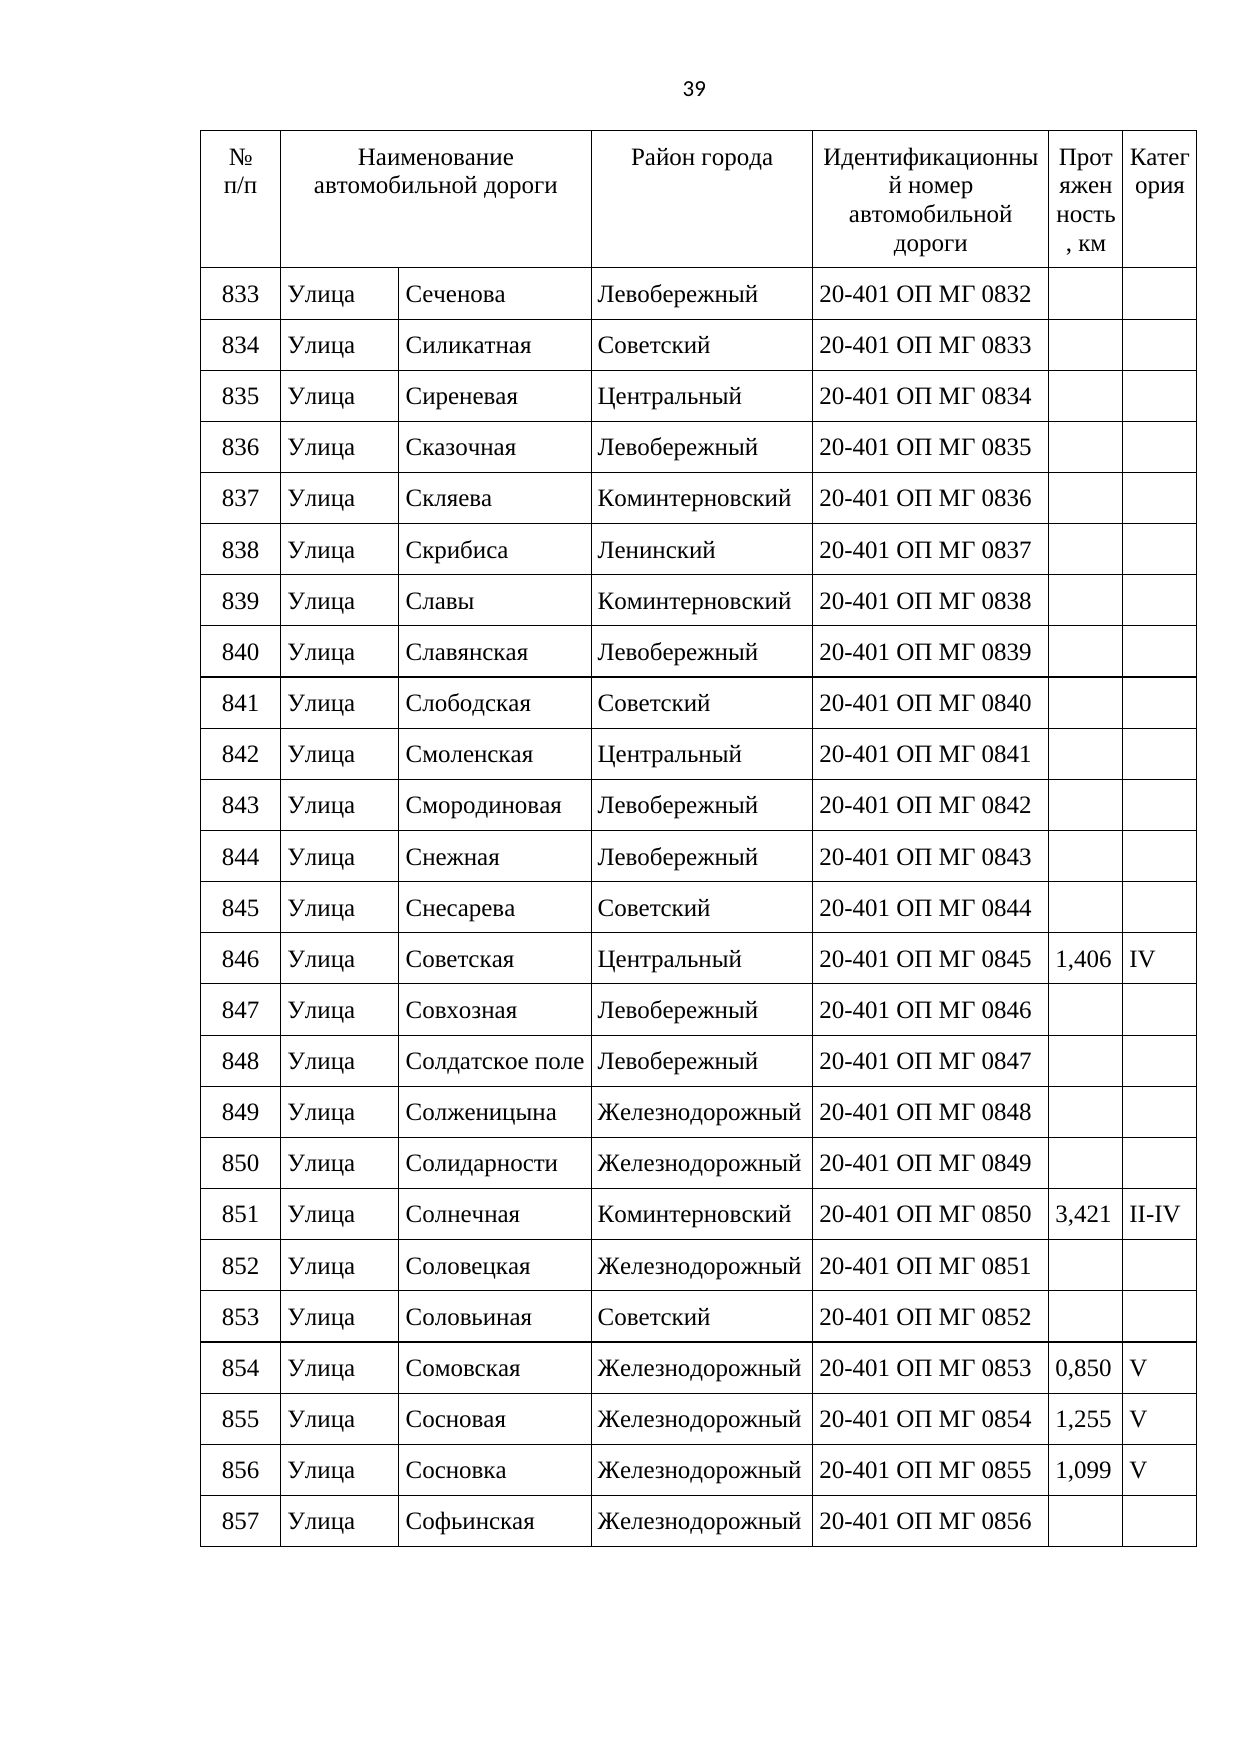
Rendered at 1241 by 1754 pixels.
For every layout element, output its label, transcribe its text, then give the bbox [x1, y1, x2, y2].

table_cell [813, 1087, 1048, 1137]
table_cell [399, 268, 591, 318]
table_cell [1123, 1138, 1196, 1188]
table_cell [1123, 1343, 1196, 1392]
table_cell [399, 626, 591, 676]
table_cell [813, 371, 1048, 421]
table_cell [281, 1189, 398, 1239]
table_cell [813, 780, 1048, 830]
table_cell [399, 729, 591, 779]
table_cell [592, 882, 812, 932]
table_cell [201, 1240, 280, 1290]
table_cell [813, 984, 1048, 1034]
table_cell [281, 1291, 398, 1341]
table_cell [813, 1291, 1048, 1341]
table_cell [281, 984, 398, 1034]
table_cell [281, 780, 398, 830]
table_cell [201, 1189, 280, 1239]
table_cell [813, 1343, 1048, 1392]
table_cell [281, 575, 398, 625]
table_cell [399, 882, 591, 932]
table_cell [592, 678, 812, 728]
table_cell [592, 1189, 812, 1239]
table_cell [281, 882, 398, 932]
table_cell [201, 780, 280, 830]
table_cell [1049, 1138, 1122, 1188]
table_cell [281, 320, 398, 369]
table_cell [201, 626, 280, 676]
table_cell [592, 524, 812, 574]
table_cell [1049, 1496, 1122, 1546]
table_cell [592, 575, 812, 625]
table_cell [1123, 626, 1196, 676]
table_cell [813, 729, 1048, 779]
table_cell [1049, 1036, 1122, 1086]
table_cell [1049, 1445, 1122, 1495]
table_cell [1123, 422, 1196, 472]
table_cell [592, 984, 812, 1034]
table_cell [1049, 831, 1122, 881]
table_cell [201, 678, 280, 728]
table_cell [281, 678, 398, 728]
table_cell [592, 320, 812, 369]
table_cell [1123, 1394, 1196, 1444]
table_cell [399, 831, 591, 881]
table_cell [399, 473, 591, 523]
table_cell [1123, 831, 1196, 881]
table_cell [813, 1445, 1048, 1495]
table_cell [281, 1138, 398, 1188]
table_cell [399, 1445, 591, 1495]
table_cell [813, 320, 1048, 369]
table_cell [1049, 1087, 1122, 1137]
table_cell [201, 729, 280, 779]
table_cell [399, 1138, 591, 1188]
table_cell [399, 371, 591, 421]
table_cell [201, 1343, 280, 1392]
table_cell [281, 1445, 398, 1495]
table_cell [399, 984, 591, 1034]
table_header Категория [1123, 131, 1196, 267]
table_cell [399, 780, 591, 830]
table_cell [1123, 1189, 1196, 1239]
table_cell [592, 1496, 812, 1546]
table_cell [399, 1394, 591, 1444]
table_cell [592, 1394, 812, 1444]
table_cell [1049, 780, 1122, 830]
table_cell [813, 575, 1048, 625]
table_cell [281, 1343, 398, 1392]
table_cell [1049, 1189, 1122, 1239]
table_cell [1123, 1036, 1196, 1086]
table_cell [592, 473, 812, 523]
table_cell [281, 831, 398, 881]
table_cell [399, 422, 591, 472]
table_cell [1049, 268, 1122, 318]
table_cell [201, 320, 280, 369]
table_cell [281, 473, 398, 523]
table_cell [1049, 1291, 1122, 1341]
table_header Протяженность, км [1049, 131, 1122, 267]
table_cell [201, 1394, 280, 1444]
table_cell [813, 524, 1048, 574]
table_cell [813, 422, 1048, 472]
table_header № п/п [201, 131, 280, 267]
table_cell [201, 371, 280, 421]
table_header Район города [592, 131, 812, 267]
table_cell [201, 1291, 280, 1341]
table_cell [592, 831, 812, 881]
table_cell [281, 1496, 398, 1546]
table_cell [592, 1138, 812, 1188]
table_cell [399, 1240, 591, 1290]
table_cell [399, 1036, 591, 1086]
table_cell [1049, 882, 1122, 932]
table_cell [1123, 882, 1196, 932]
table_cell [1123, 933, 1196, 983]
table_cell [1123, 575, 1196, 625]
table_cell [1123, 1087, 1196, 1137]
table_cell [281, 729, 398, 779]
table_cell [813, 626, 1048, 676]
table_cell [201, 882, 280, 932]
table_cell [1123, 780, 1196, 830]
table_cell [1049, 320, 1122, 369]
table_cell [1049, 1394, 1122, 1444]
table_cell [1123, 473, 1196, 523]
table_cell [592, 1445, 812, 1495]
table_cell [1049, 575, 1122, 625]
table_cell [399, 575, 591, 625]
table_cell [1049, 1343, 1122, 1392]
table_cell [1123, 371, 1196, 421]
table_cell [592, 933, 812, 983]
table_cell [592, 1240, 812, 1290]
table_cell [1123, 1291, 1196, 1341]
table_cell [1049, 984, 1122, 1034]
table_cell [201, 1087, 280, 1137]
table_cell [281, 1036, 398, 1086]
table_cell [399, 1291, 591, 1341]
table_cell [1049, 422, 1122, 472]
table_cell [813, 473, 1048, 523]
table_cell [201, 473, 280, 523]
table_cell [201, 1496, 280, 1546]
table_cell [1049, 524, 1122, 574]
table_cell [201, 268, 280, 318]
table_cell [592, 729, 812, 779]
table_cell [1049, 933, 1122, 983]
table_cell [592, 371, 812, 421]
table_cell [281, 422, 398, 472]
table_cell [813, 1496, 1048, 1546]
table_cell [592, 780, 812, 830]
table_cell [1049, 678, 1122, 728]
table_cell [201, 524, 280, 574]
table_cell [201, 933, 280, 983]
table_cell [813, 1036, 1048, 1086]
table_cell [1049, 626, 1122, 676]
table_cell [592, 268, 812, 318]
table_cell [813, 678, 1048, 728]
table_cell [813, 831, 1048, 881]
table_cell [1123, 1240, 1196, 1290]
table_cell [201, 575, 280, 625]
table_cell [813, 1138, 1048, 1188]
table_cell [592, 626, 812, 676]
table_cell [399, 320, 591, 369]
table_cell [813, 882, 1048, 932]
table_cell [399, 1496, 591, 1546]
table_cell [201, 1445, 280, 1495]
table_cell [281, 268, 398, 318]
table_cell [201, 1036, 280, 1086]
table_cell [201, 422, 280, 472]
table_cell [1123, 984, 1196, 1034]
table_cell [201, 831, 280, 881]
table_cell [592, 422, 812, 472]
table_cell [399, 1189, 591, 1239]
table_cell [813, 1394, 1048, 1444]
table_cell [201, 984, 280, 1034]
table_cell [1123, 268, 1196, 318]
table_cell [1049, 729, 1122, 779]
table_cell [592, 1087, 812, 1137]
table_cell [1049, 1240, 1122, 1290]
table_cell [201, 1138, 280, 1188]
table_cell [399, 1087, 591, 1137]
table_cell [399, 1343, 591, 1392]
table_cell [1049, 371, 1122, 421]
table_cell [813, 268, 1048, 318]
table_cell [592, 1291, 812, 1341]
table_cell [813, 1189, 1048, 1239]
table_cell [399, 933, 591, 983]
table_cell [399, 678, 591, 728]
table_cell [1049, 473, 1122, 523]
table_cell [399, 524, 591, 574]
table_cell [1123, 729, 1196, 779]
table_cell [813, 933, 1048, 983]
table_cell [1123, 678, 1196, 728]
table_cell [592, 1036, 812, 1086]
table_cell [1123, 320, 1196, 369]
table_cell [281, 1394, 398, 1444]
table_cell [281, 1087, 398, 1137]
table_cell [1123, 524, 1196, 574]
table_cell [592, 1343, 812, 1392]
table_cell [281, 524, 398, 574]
table_header Идентификационный номер автомобильной дороги [813, 131, 1048, 267]
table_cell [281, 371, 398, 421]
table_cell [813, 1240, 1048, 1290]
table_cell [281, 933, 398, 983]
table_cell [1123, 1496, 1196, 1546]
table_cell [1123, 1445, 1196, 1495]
table_header Наименование автомобильной дороги [281, 131, 591, 267]
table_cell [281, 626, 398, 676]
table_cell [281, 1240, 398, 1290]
